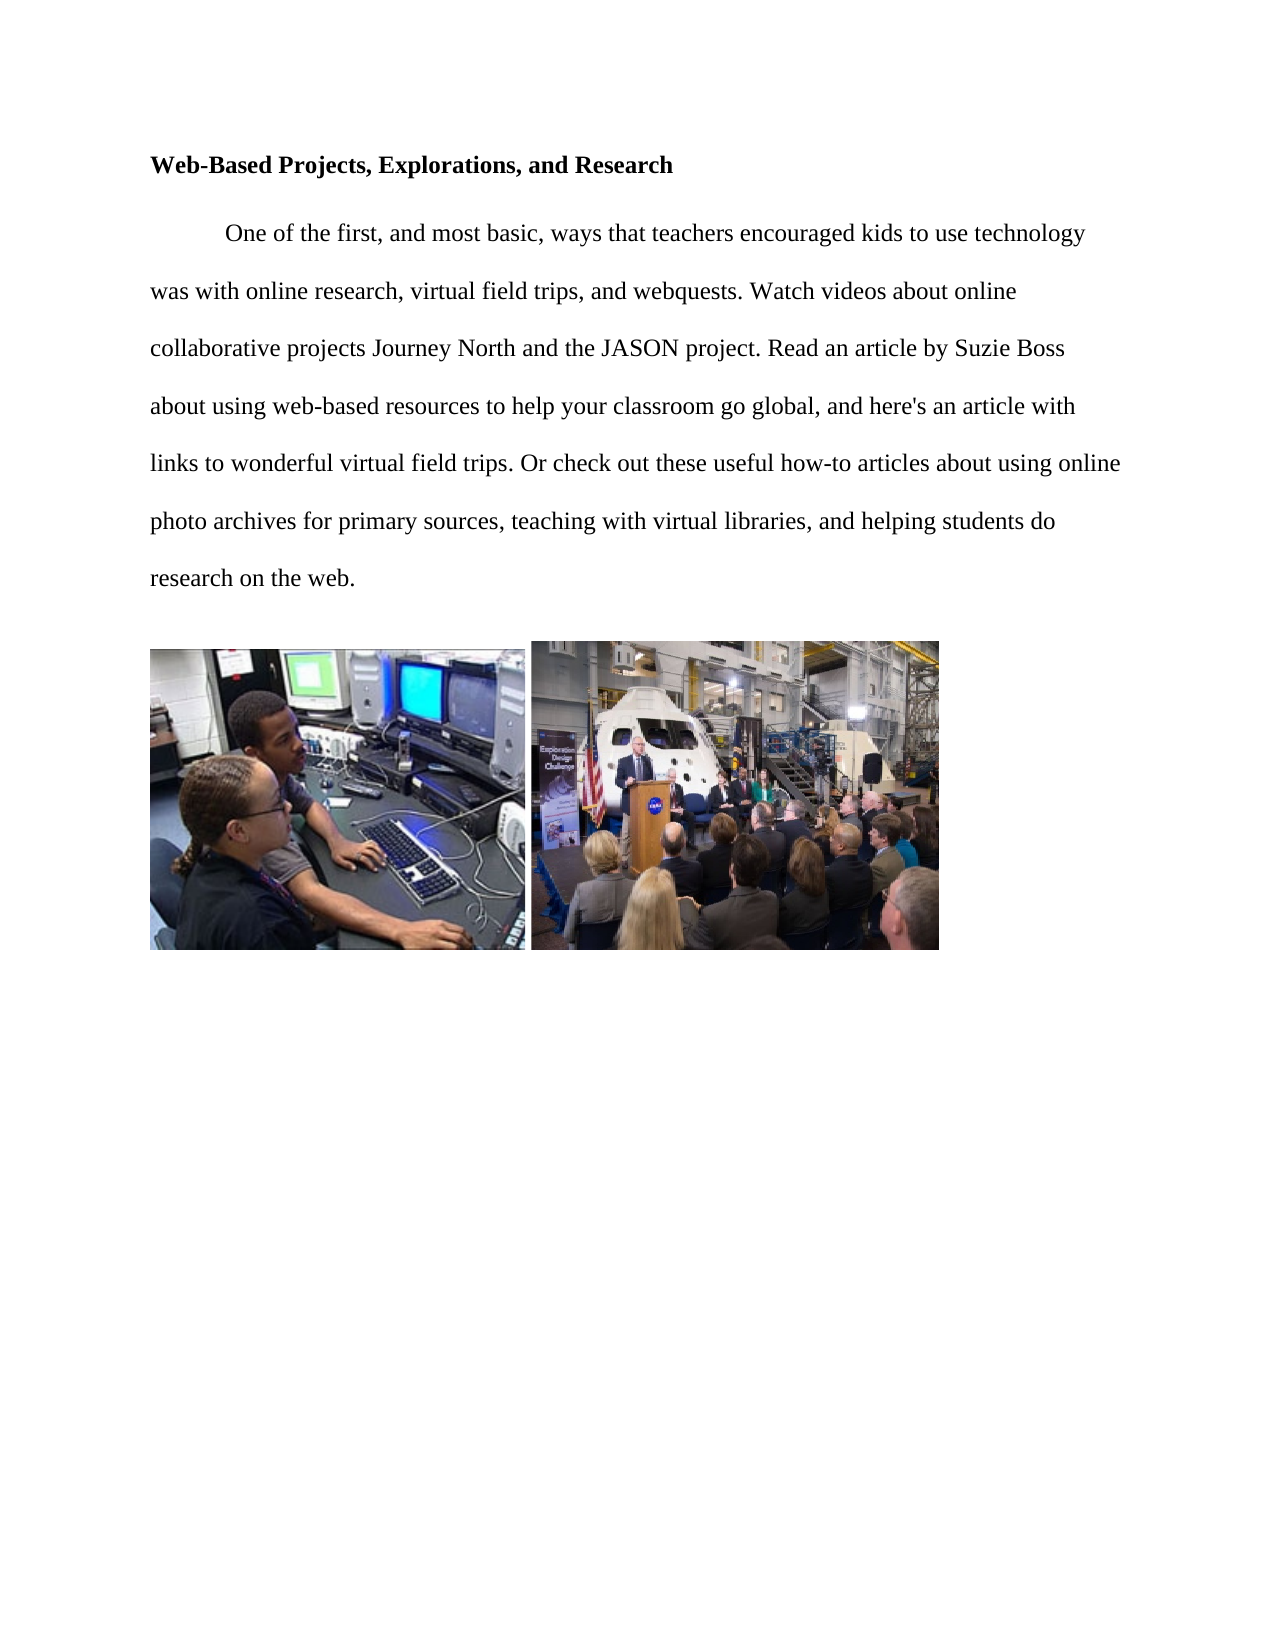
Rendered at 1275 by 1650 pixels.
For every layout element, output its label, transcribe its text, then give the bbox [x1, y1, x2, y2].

picture [150, 649, 525, 950]
text Web-Based Projects, Explorations, and Research [150, 150, 1125, 179]
text One of the first, and most basic, ways that teachers encouraged kids to use technology was with online research, virtual field trips, and webquests. Watch videos about online collaborative projects Journey North and the JASON project. Read an article by Suzie Boss about using web-based resources to help your classroom go global, and here's an article with links to wonderful virtual field trips. Or check out these useful how-to articles about using online photo archives for primary sources, teaching with virtual libraries, and helping students do research on the web. [150, 218, 1125, 592]
picture [531, 641, 939, 950]
